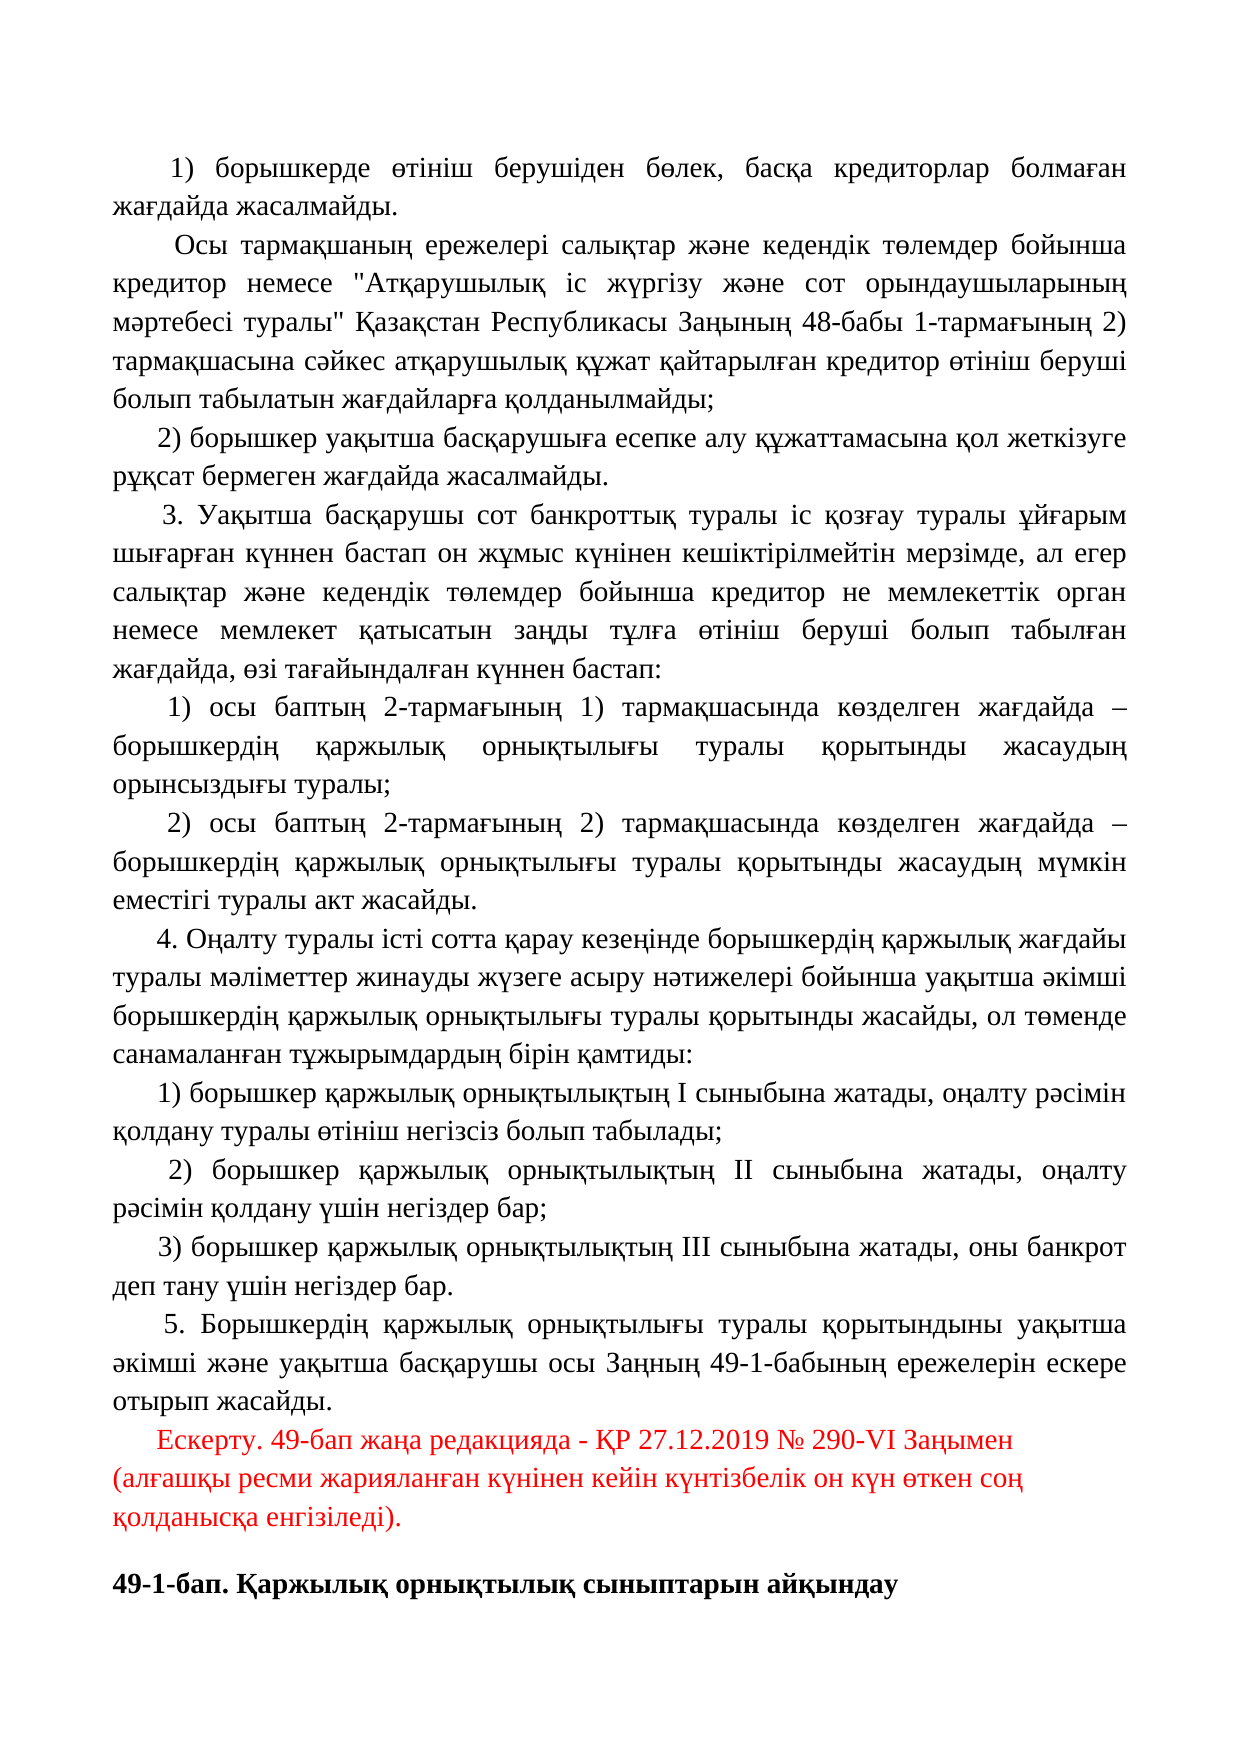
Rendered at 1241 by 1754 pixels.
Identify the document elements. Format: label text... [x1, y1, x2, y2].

text Ескерту. 49-бап жаңа редакцияда - ҚР 27.12.2019 № 290-VI Заңымен (алғашқы ресми жарияланған күнінен кейін күнтізбелік он күн өткен соң қолданысқа енгізіледі). [112, 1422, 1128, 1563]
text 5. Борышкердің қаржылық орнықтылығы туралы қорытындыны уақытша әкімші және уақытша басқарушы осы Заңның 49-1-бабының ережелерін ескере отырып жасайды. [112, 1306, 1128, 1417]
text 3. Уақытша басқарушы сот банкроттық туралы іс қозғау туралы ұйғарым шығарған күннен бастап он жұмыс күнінен кешіктірілмейтін мерзімде, ал егер салықтар және кедендік төлемдер бойынша кредитор не мемлекеттік орган немесе мемлекет қатысатын заңды тұлға өтініш беруші болып табылған жағдайда, өзі тағайындалған күннен бастап: [112, 497, 1128, 684]
text 4. Оңалту туралы істі сотта қарау кезеңінде борышкердің қаржылық жағдайы туралы мәліметтер жинауды жүзеге асыру нәтижелері бойынша уақытша әкімші борышкердің қаржылық орнықтылығы туралы қорытынды жасайды, ол төменде санамаланған тұжырымдардың бірін қамтиды: [112, 921, 1128, 1070]
text 1) осы баптың 2-тармағының 1) тармақшасында көзделген жағдайда – борышкердің қаржылық орнықтылығы туралы қорытынды жасаудың орынсыздығы туралы; [112, 689, 1128, 800]
text 2) борышкер қаржылық орнықтылықтың II сыныбына жатады, оңалту рәсімін қолдану үшін негіздер бар; [112, 1152, 1128, 1224]
text 2) осы баптың 2-тармағының 2) тармақшасында көзделген жағдайда – борышкердің қаржылық орнықтылығы туралы қорытынды жасаудың мүмкін еместігі туралы акт жасайды. [112, 805, 1128, 916]
text 1) борышкерде өтініш берушіден бөлек, басқа кредиторлар болмаған жағдайда жасалмайды. [112, 150, 1128, 222]
text Осы тармақшаның ережелері салықтар және кедендік төлемдер бойынша кредитор немесе "Атқарушылық іс жүргізу және сот орындаушыларының мәртебесі туралы" Қазақстан Республикасы Заңының 48-бабы 1-тармағының 2) тармақшасына сәйкес атқарушылық құжат қайтарылған кредитор өтініш беруші болып табылатын жағдайларға қолданылмайды; [112, 227, 1128, 415]
text 1) борышкер қаржылық орнықтылықтың I сыныбына жатады, оңалту рәсімін қолдану туралы өтініш негізсіз болып табылады; [112, 1075, 1128, 1147]
text 3) борышкер қаржылық орнықтылықтың ІІІ сыныбына жатады, оны банкрот деп тану үшін негіздер бар. [112, 1229, 1128, 1301]
text 49-1-бап. Қаржылық орнықтылық сыныптарын айқындау [112, 1567, 1128, 1600]
text 2) борышкер уақытша басқарушыға есепке алу құжаттамасына қол жеткізуге рұқсат бермеген жағдайда жасалмайды. [112, 420, 1128, 492]
